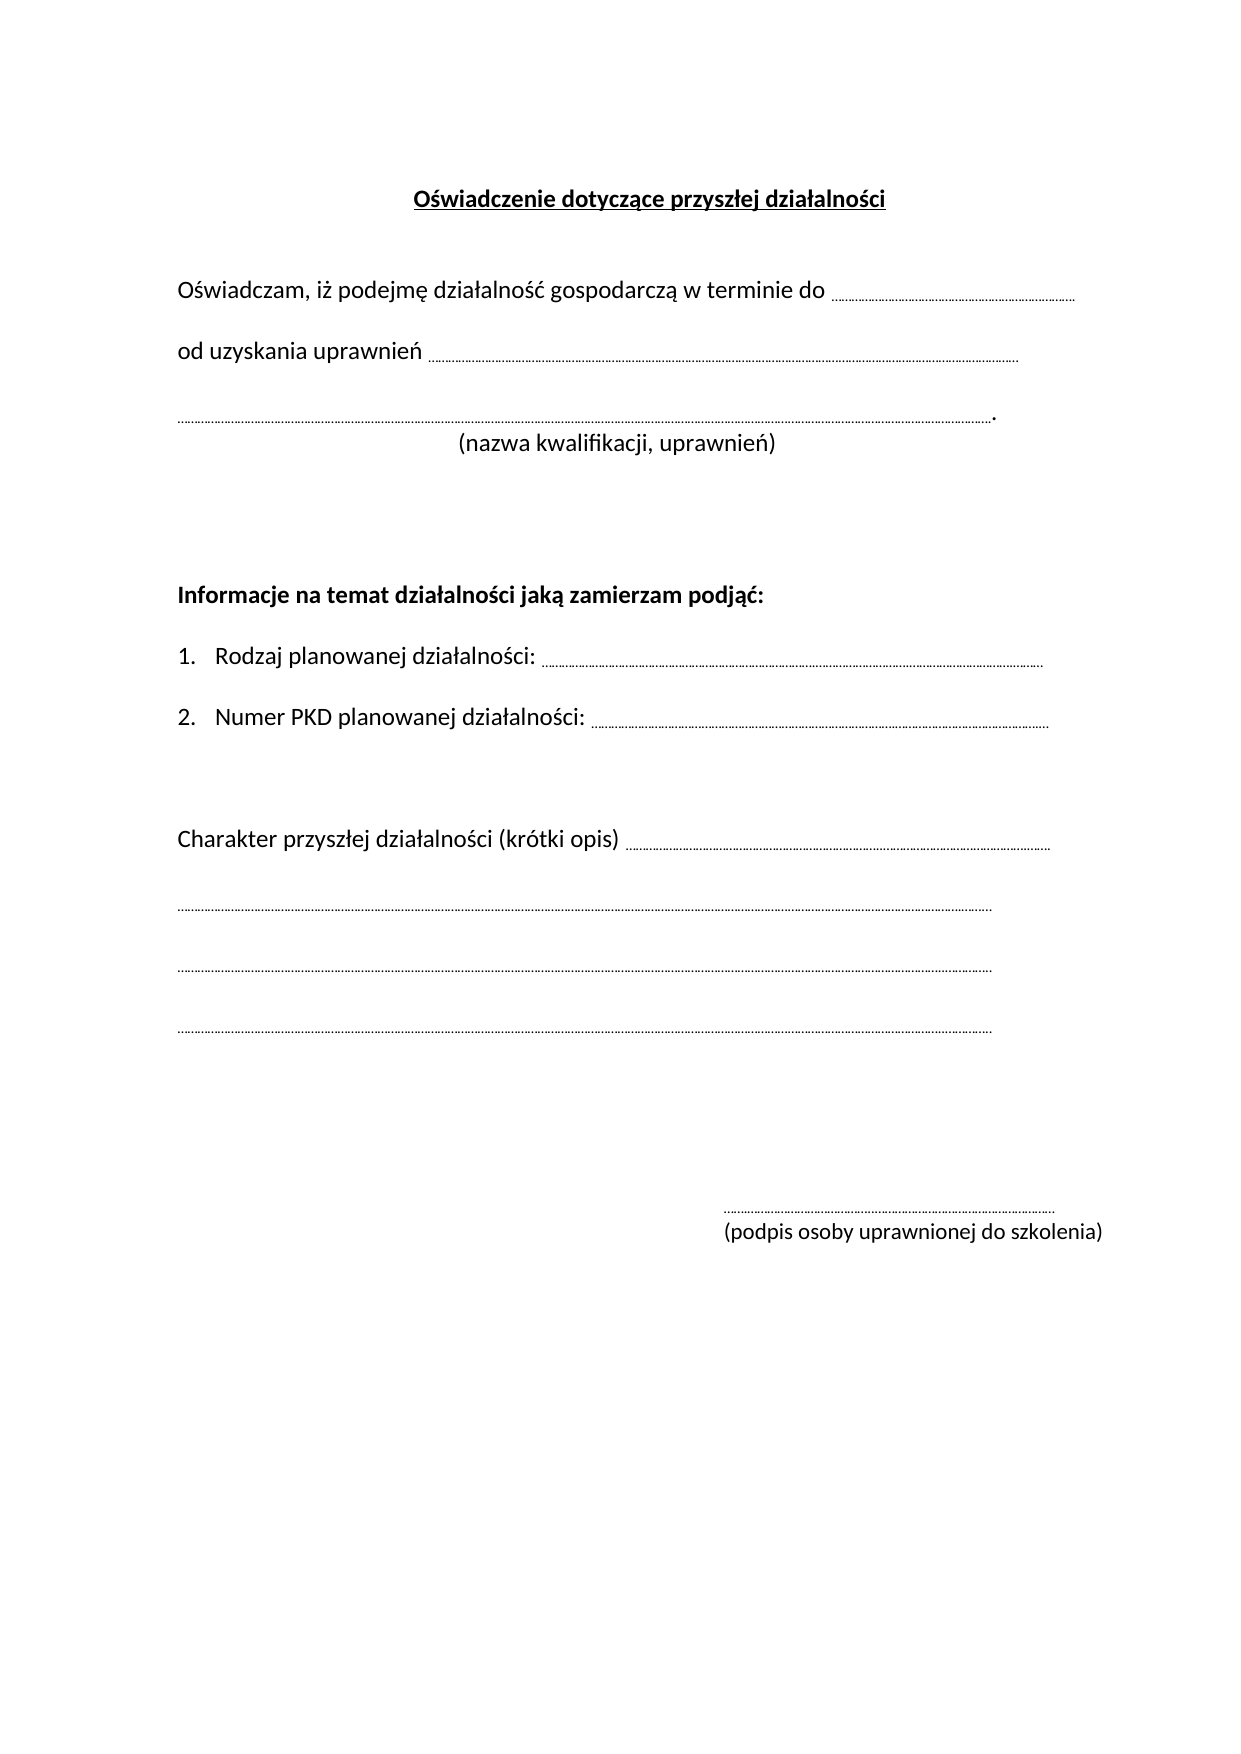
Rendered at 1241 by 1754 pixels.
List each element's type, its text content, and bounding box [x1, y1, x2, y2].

text Charakter przyszłej działalności (krótki opis) …………………………………………………………………..…………………………………….……. [177, 824, 1122, 854]
text ……………………………………………………………………………………………………………………………………………………………………………………………………………….……... [177, 885, 1122, 915]
text …….………………………………..……………………………………………… [723, 1186, 1122, 1217]
text od uzyskania uprawnień …………………………………………………………………………………………………………………………………………………………… [177, 335, 1122, 366]
text …………………………………………………………………………………………………………………………………………………………………………………………………………..………….. [177, 1007, 1122, 1037]
text Informacje na temat działalności jaką zamierzam podjąć: [177, 579, 1122, 610]
list Numer PKD planowanej działalności: ……………………………………………………………………………….…………………………………….… [177, 702, 1122, 732]
text ……………………………………………………………………………………………………………………………………………………………………………………………………………………….. [177, 366, 1122, 427]
list Rodzaj planowanej działalności: ……………………………………………………………………….……………………….………………………….……… [177, 641, 1122, 671]
text Oświadczenie dotyczące przyszłej działalności [177, 183, 1122, 213]
text Oświadczam, iż podejmę działalność gospodarczą w terminie do ………………………………………………………………. [177, 274, 1122, 305]
text …………………………………………………………………………………………………………………………………………………………………………………………………………..………….. [177, 946, 1122, 976]
text (podpis osoby uprawnionej do szkolenia) [177, 1217, 1122, 1245]
text (nazwa kwalifikacji, uprawnień) [458, 427, 1122, 457]
